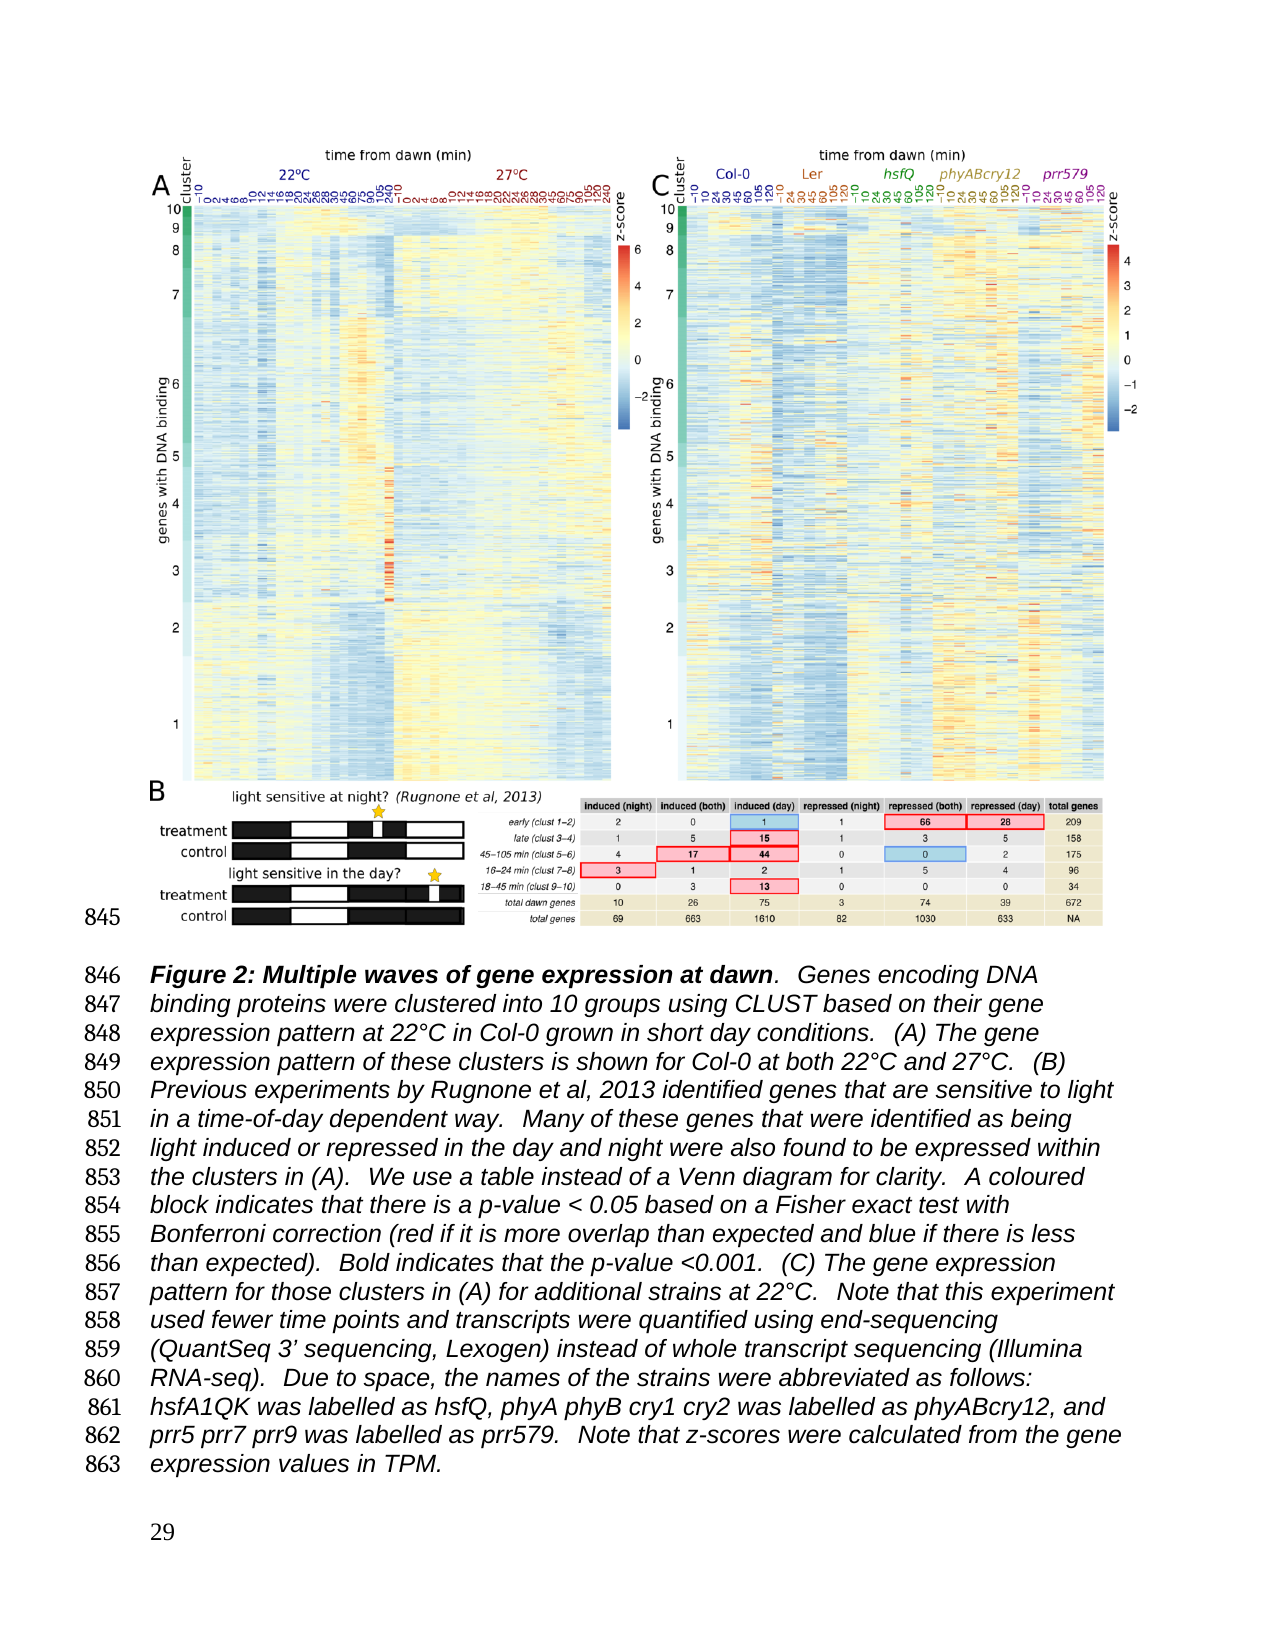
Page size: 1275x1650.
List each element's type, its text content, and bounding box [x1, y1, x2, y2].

text Figure 2: Multiple waves of gene expression at dawn. Genes encoding DNA binding proteins were clustered into 10 groups using CLUST based on their gene expression pattern at 22°C in Col-0 grown in short day conditions. (A) The gene expression pattern of these clusters is shown for Col-0 at both 22°C and 27°C. (B) Previous experiments by Rugnone et al, 2013 identified genes that are sensitive to light in a time-of-day dependent way. Many of these genes that were identified as being light induced or repressed in the day and night were also found to be expressed within the clusters in (A). We use a table instead of a Venn diagram for clarity. A coloured block indicates that there is a p-value < 0.05 based on a Fisher exact test with Bonferroni correction (red if it is more overlap than expected and blue if there is less than expected). Bold indicates that the p-value <0.001. (C) The gene expression pattern for those clusters in (A) for additional strains at 22°C. Note that this experiment used fewer time points and transcripts were quantified using end-sequencing (QuantSeq 3’ sequencing, Lexogen) instead of whole transcript sequencing (Illumina RNA-seq). Due to space, the names of the strains were abbreviated as follows: hsfA1QK was labelled as hsfQ, phyA phyB cry1 cry2 was labelled as phyABcry12, and prr5 prr7 prr9 was labelled as prr579. Note that z-scores were calculated from the gene expression values in TPM. [150, 960, 1125, 1478]
picture [150, 150, 1137, 926]
